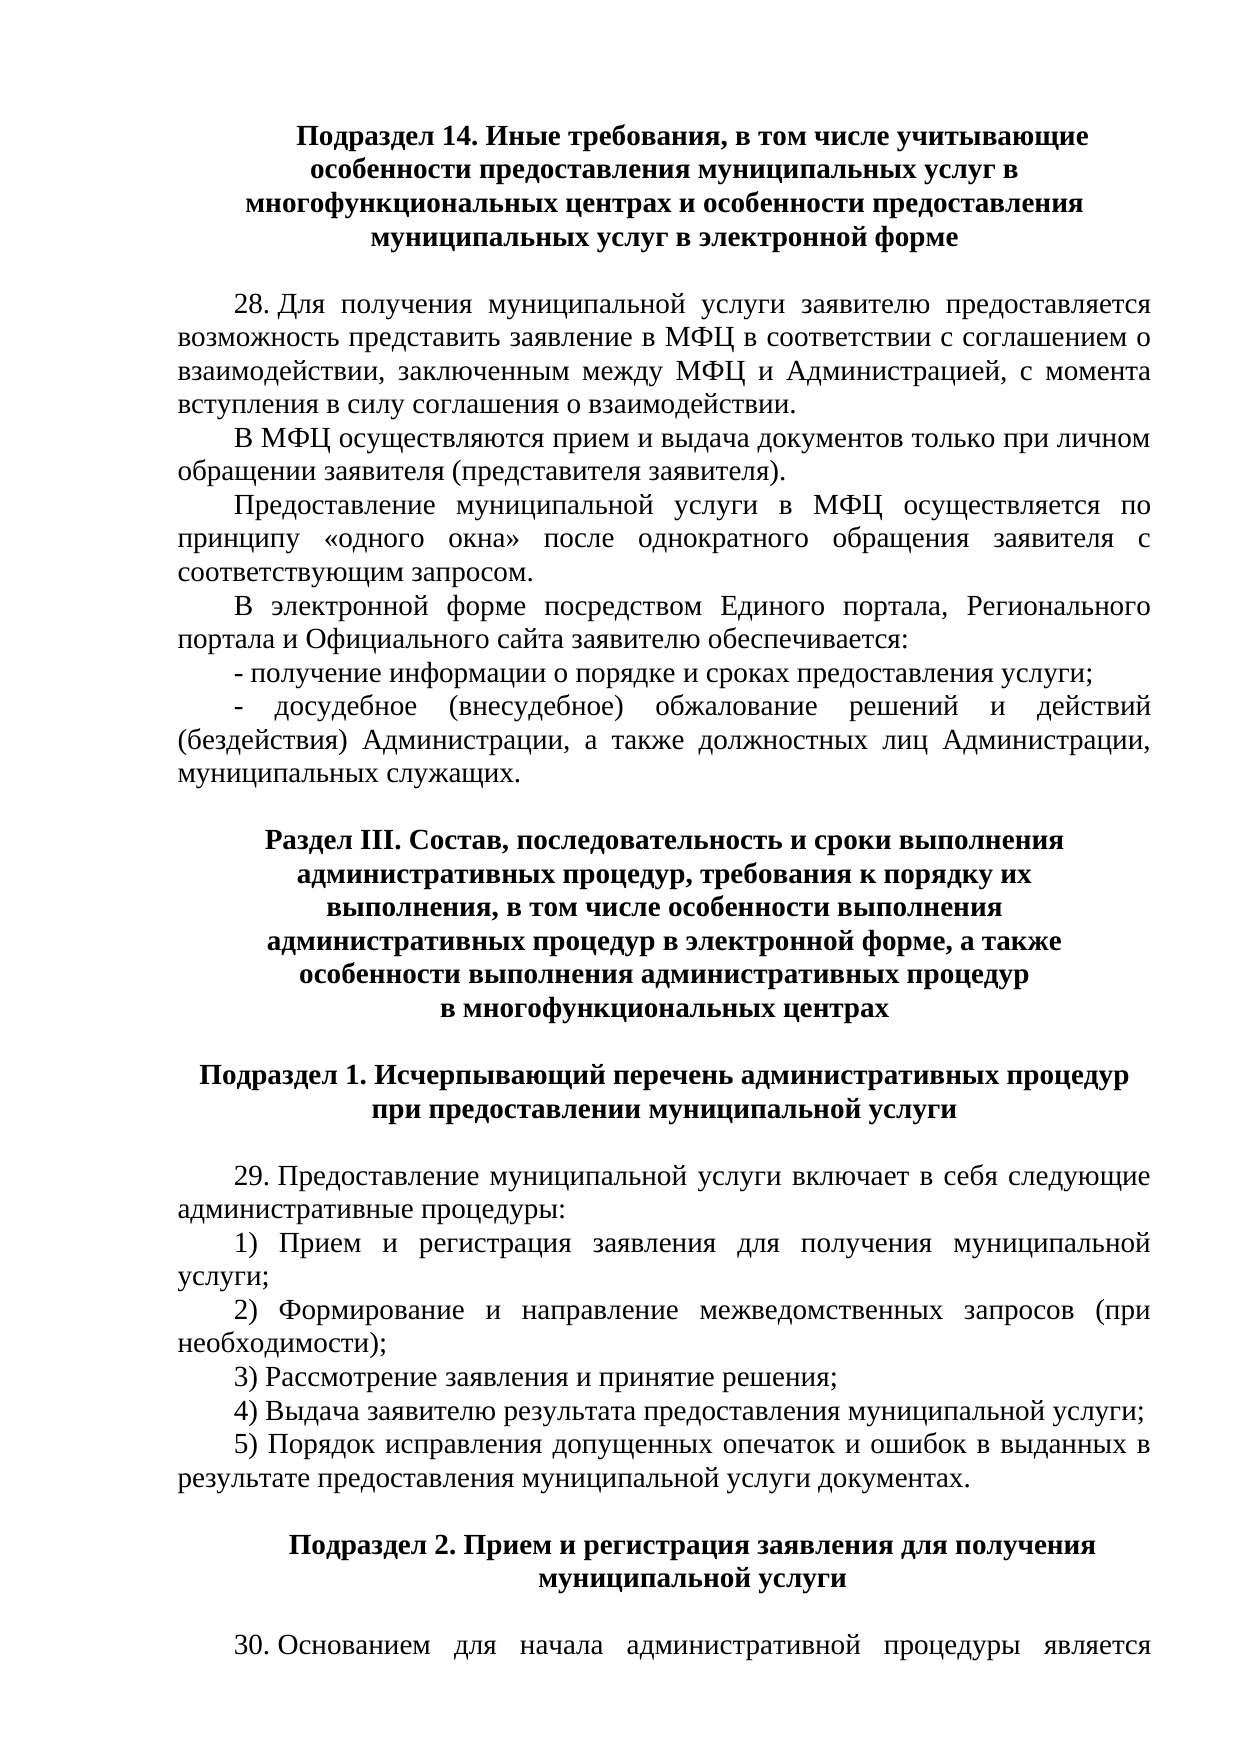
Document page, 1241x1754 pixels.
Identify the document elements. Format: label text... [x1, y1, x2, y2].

text 3) Рассмотрение заявления и принятие решения; [177, 1359, 1152, 1393]
text - досудебное (внесудебное) обжалование решений и действий (бездействия) Администрации, а также должностных лиц Администрации, муниципальных служащих. [177, 688, 1152, 789]
text 28. Для получения муниципальной услуги заявителю предоставляется возможность представить заявление в МФЦ в соответствии с соглашением о взаимодействии, заключенным между МФЦ и Администрацией, с момента вступления в силу соглашения о взаимодействии. [177, 286, 1152, 420]
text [177, 1627, 1152, 1661]
text Подраздел 14. Иные требования, в том числе учитывающие особенности предоставления муниципальных услуг в многофункциональных центрах и особенности предоставления муниципальных услуг в электронной форме [177, 118, 1152, 252]
text особенности выполнения административных процедур [177, 957, 1152, 990]
text Подраздел 2. Прием и регистрация заявления для получения [177, 1527, 1152, 1560]
text 5) Порядок исправления допущенных опечаток и ошибок в выданных в результате предоставления муниципальной услуги документах. [177, 1426, 1152, 1493]
text административных процедур, требования к порядку их [177, 856, 1152, 889]
text 29. Предоставление муниципальной услуги включает в себя следующие административные процедуры: [177, 1158, 1152, 1225]
text - получение информации о порядке и сроках предоставления услуги; [177, 655, 1152, 688]
text В МФЦ осуществляются прием и выдача документов только при личном обращении заявителя (представителя заявителя). [177, 420, 1152, 487]
text 1) Прием и регистрация заявления для получения муниципальной услуги; [177, 1225, 1152, 1292]
text выполнения, в том числе особенности выполнения [177, 889, 1152, 923]
text Раздел III. Состав, последовательность и сроки выполнения [177, 822, 1152, 856]
text Предоставление муниципальной услуги в МФЦ осуществляется по принципу «одного окна» после однократного обращения заявителя с соответствующим запросом. [177, 487, 1152, 588]
text Подраздел 1. Исчерпывающий перечень административных процедур при предоставлении муниципальной услуги [177, 1057, 1152, 1124]
text 4) Выдача заявителю результата предоставления муниципальной услуги; [177, 1393, 1152, 1426]
text 2) Формирование и направление межведомственных запросов (при необходимости); [177, 1292, 1152, 1359]
text административных процедур в электронной форме, а также [177, 923, 1152, 957]
text в многофункциональных центрах [177, 990, 1152, 1024]
text муниципальной услуги [177, 1560, 1152, 1594]
text В электронной форме посредством Единого портала, Регионального портала и Официального сайта заявителю обеспечивается: [177, 588, 1152, 655]
